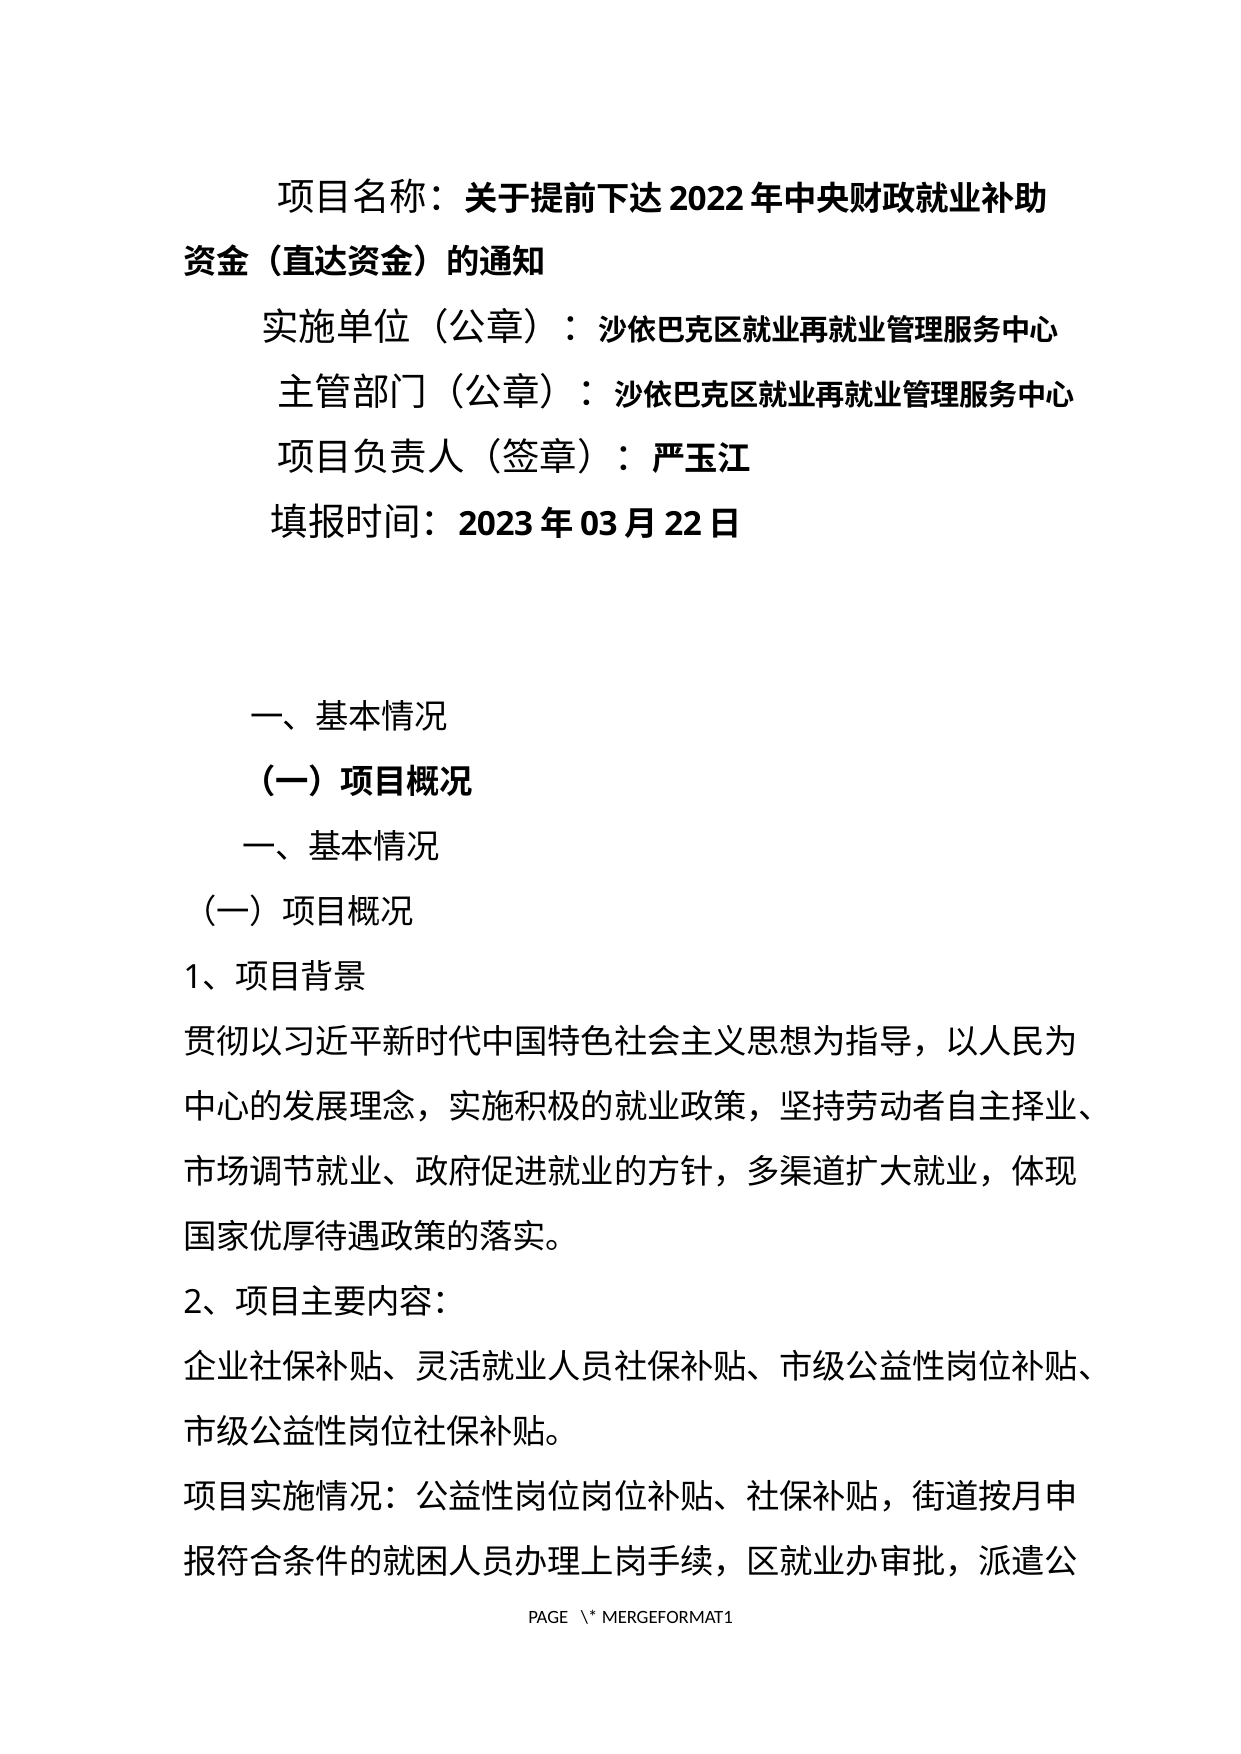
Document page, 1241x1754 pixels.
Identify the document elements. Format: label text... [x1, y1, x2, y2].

text 项目负责人（签章）：严玉江 [183, 422, 1078, 487]
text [183, 812, 1078, 1592]
text 一、基本情况 [183, 682, 1078, 747]
text 项目名称：关于提前下达2022年中央财政就业补助资金（直达资金）的通知 [183, 162, 1078, 292]
text 填报时间：2023年03月22日 [211, 487, 1078, 552]
text 主管部门（公章）：沙依巴克区就业再就业管理服务中心 [183, 357, 1078, 422]
text 实施单位（公章）：沙依巴克区就业再就业管理服务中心 [183, 292, 1078, 357]
text （一）项目概况 [183, 747, 1078, 812]
